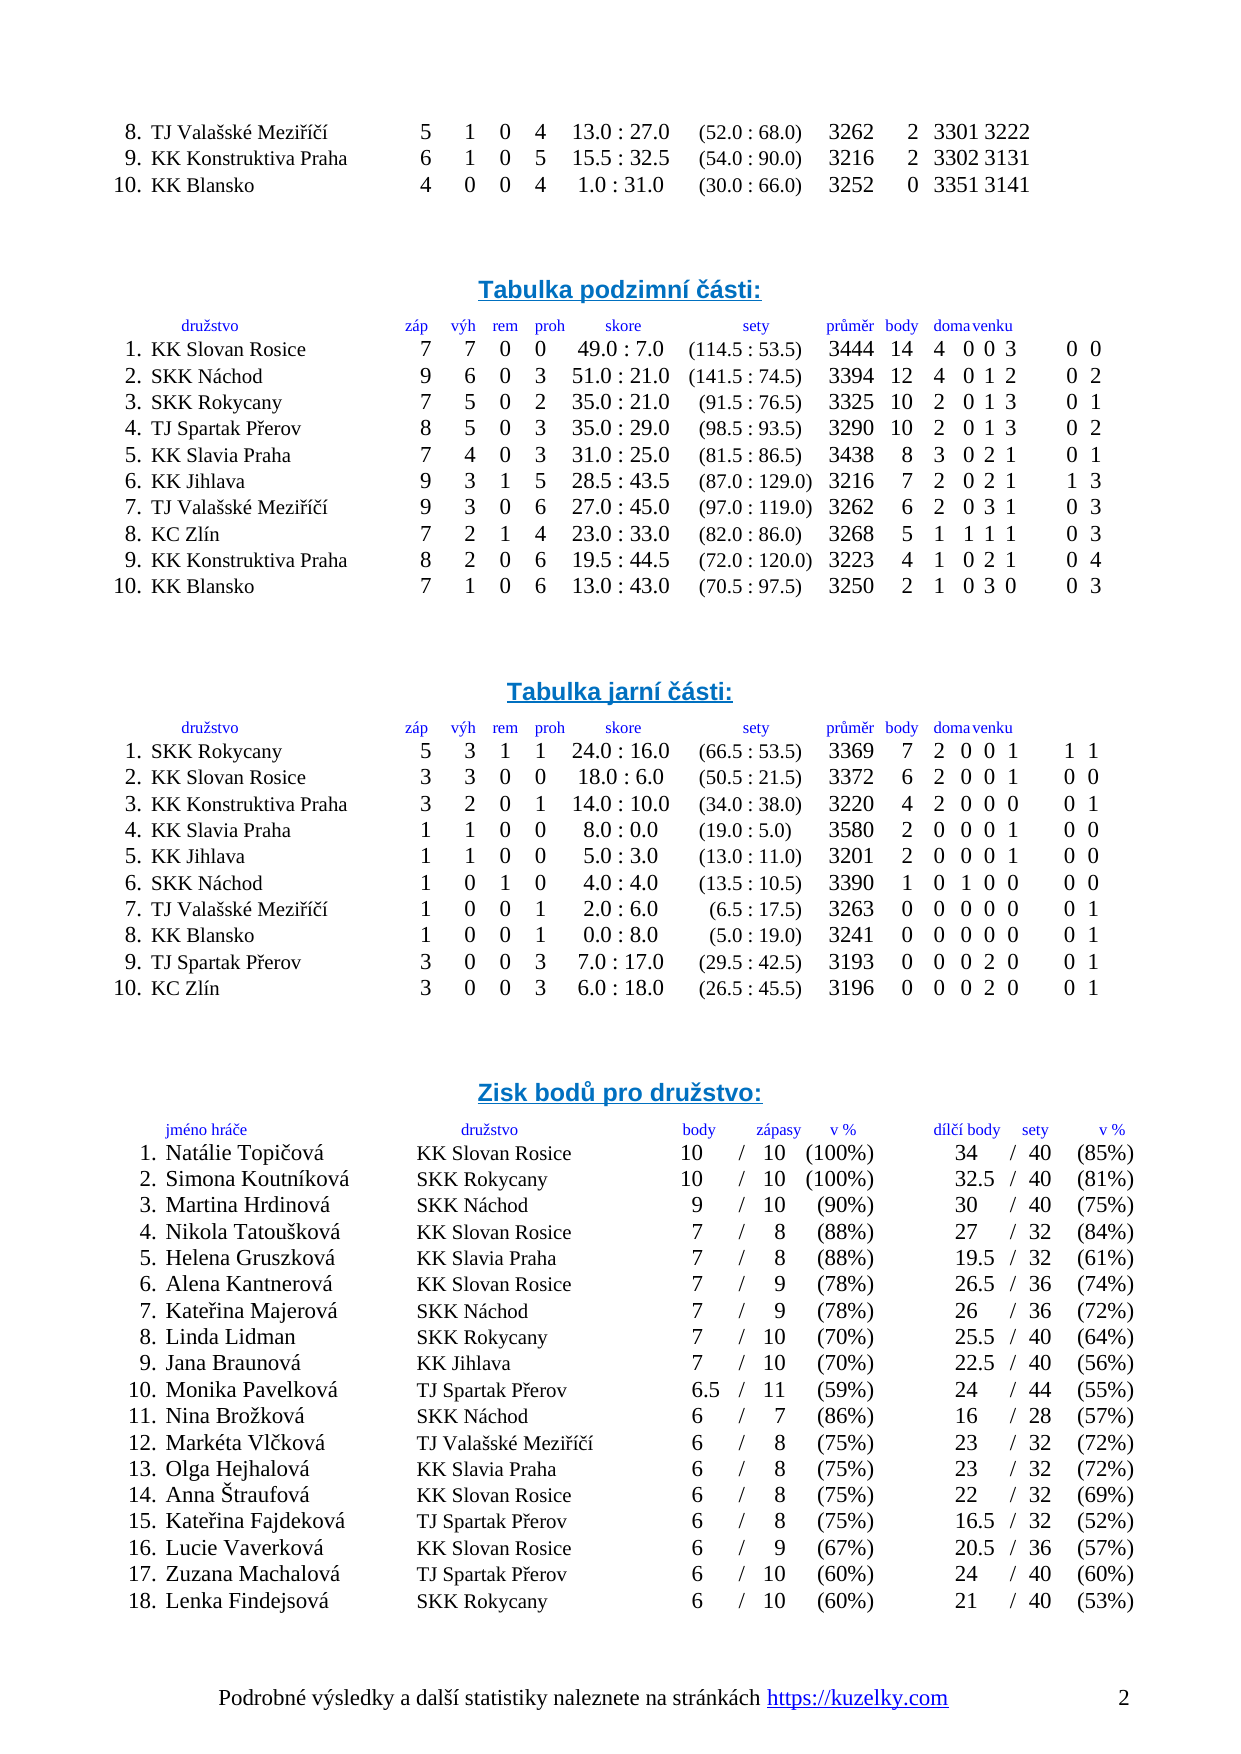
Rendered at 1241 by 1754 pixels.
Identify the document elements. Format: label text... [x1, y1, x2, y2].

text 9. Jana Braunová KK Jihlava 7 / 10 (70%) 22.5 / 40 (56%) [106, 1349, 1134, 1376]
text 8. KK Blansko 1 0 0 1 0.0 : 8.0 (5.0 : 19.0) 3241 0 0 0 0 0 0 1 [106, 921, 1134, 948]
text 18. Lenka Findejsová SKK Rokycany 6 / 10 (60%) 21 / 40 (53%) [106, 1587, 1134, 1613]
text 6. KK Jihlava 9 3 1 5 28.5 : 43.5 (87.0 : 129.0) 3216 7 2 0 2 1 1 3 [106, 467, 1134, 493]
text 1. SKK Rokycany 5 3 1 1 24.0 : 16.0 (66.5 : 53.5) 3369 7 2 0 0 1 1 1 [106, 737, 1134, 763]
text 13. Olga Hejhalová KK Slavia Praha 6 / 8 (75%) 23 / 32 (72%) [106, 1455, 1134, 1481]
text 4. TJ Spartak Přerov 8 5 0 3 35.0 : 29.0 (98.5 : 93.5) 3290 10 2 0 1 3 0 2 [106, 414, 1134, 441]
text 14. Anna Štraufová KK Slovan Rosice 6 / 8 (75%) 22 / 32 (69%) [106, 1481, 1134, 1508]
text 10. Monika Pavelková TJ Spartak Přerov 6.5 / 11 (59%) 24 / 44 (55%) [106, 1376, 1134, 1402]
text 9. KK Konstruktiva Praha 6 1 0 5 15.5 : 32.5 (54.0 : 90.0) 3216 2 3302 3131 [106, 144, 1134, 171]
text 17. Zuzana Machalová TJ Spartak Přerov 6 / 10 (60%) 24 / 40 (60%) [106, 1560, 1134, 1587]
text 6. Alena Kantnerová KK Slovan Rosice 7 / 9 (78%) 26.5 / 36 (74%) [106, 1270, 1134, 1297]
text 5. Helena Gruszková KK Slavia Praha 7 / 8 (88%) 19.5 / 32 (61%) [106, 1244, 1134, 1270]
text družstvo záp výh rem proh skore sety průměr body doma venku [106, 316, 1134, 335]
text 5. KK Jihlava 1 1 0 0 5.0 : 3.0 (13.0 : 11.0) 3201 2 0 0 0 1 0 0 [106, 842, 1134, 869]
text Tabulka podzimní části: [94, 275, 1145, 304]
text 8. KC Zlín 7 2 1 4 23.0 : 33.0 (82.0 : 86.0) 3268 5 1 1 1 1 0 3 [106, 520, 1134, 546]
text 3. Martina Hrdinová SKK Náchod 9 / 10 (90%) 30 / 40 (75%) [106, 1191, 1134, 1218]
text 3. SKK Rokycany 7 5 0 2 35.0 : 21.0 (91.5 : 76.5) 3325 10 2 0 1 3 0 1 [106, 388, 1134, 414]
text Zisk bodů pro družstvo: [94, 1078, 1145, 1107]
text 8. Linda Lidman SKK Rokycany 7 / 10 (70%) 25.5 / 40 (64%) [106, 1323, 1134, 1349]
text 7. Kateřina Majerová SKK Náchod 7 / 9 (78%) 26 / 36 (72%) [106, 1297, 1134, 1323]
text 6. SKK Náchod 1 0 1 0 4.0 : 4.0 (13.5 : 10.5) 3390 1 0 1 0 0 0 0 [106, 869, 1134, 895]
text 3. KK Konstruktiva Praha 3 2 0 1 14.0 : 10.0 (34.0 : 38.0) 3220 4 2 0 0 0 0 1 [106, 790, 1134, 816]
text 1. KK Slovan Rosice 7 7 0 0 49.0 : 7.0 (114.5 : 53.5) 3444 14 4 0 0 3 0 0 [106, 335, 1134, 362]
text 16. Lucie Vaverková KK Slovan Rosice 6 / 9 (67%) 20.5 / 36 (57%) [106, 1534, 1134, 1560]
text 12. Markéta Vlčková TJ Valašské Meziříčí 6 / 8 (75%) 23 / 32 (72%) [106, 1428, 1134, 1455]
text Tabulka jarní části: [94, 677, 1145, 705]
text 5. KK Slavia Praha 7 4 0 3 31.0 : 25.0 (81.5 : 86.5) 3438 8 3 0 2 1 0 1 [106, 441, 1134, 467]
text 4. KK Slavia Praha 1 1 0 0 8.0 : 0.0 (19.0 : 5.0) 3580 2 0 0 0 1 0 0 [106, 816, 1134, 842]
text 10. KC Zlín 3 0 0 3 6.0 : 18.0 (26.5 : 45.5) 3196 0 0 0 2 0 0 1 [106, 974, 1134, 1001]
text 7. TJ Valašské Meziříčí 1 0 0 1 2.0 : 6.0 (6.5 : 17.5) 3263 0 0 0 0 0 0 1 [106, 895, 1134, 921]
text 2. KK Slovan Rosice 3 3 0 0 18.0 : 6.0 (50.5 : 21.5) 3372 6 2 0 0 1 0 0 [106, 763, 1134, 790]
text jméno hráče družstvo body zápasy v % dílčí body sety v % [106, 1119, 1134, 1139]
text 8. TJ Valašské Meziříčí 5 1 0 4 13.0 : 27.0 (52.0 : 68.0) 3262 2 3301 3222 [106, 118, 1134, 144]
text 1. Natálie Topičová KK Slovan Rosice 10 / 10 (100%) 34 / 40 (85%) [106, 1139, 1134, 1165]
text 11. Nina Brožková SKK Náchod 6 / 7 (86%) 16 / 28 (57%) [106, 1402, 1134, 1428]
text 10. KK Blansko 7 1 0 6 13.0 : 43.0 (70.5 : 97.5) 3250 2 1 0 3 0 0 3 [106, 572, 1134, 599]
text 7. TJ Valašské Meziříčí 9 3 0 6 27.0 : 45.0 (97.0 : 119.0) 3262 6 2 0 3 1 0 3 [106, 493, 1134, 520]
text 10. KK Blansko 4 0 0 4 1.0 : 31.0 (30.0 : 66.0) 3252 0 3351 3141 [106, 171, 1134, 197]
text 9. KK Konstruktiva Praha 8 2 0 6 19.5 : 44.5 (72.0 : 120.0) 3223 4 1 0 2 1 0 4 [106, 546, 1134, 572]
text 2. SKK Náchod 9 6 0 3 51.0 : 21.0 (141.5 : 74.5) 3394 12 4 0 1 2 0 2 [106, 362, 1134, 388]
text 9. TJ Spartak Přerov 3 0 0 3 7.0 : 17.0 (29.5 : 42.5) 3193 0 0 0 2 0 0 1 [106, 948, 1134, 974]
text 15. Kateřina Fajdeková TJ Spartak Přerov 6 / 8 (75%) 16.5 / 32 (52%) [106, 1508, 1134, 1534]
text 4. Nikola Tatoušková KK Slovan Rosice 7 / 8 (88%) 27 / 32 (84%) [106, 1218, 1134, 1244]
text družstvo záp výh rem proh skore sety průměr body doma venku [106, 718, 1134, 737]
text 2. Simona Koutníková SKK Rokycany 10 / 10 (100%) 32.5 / 40 (81%) [106, 1165, 1134, 1191]
